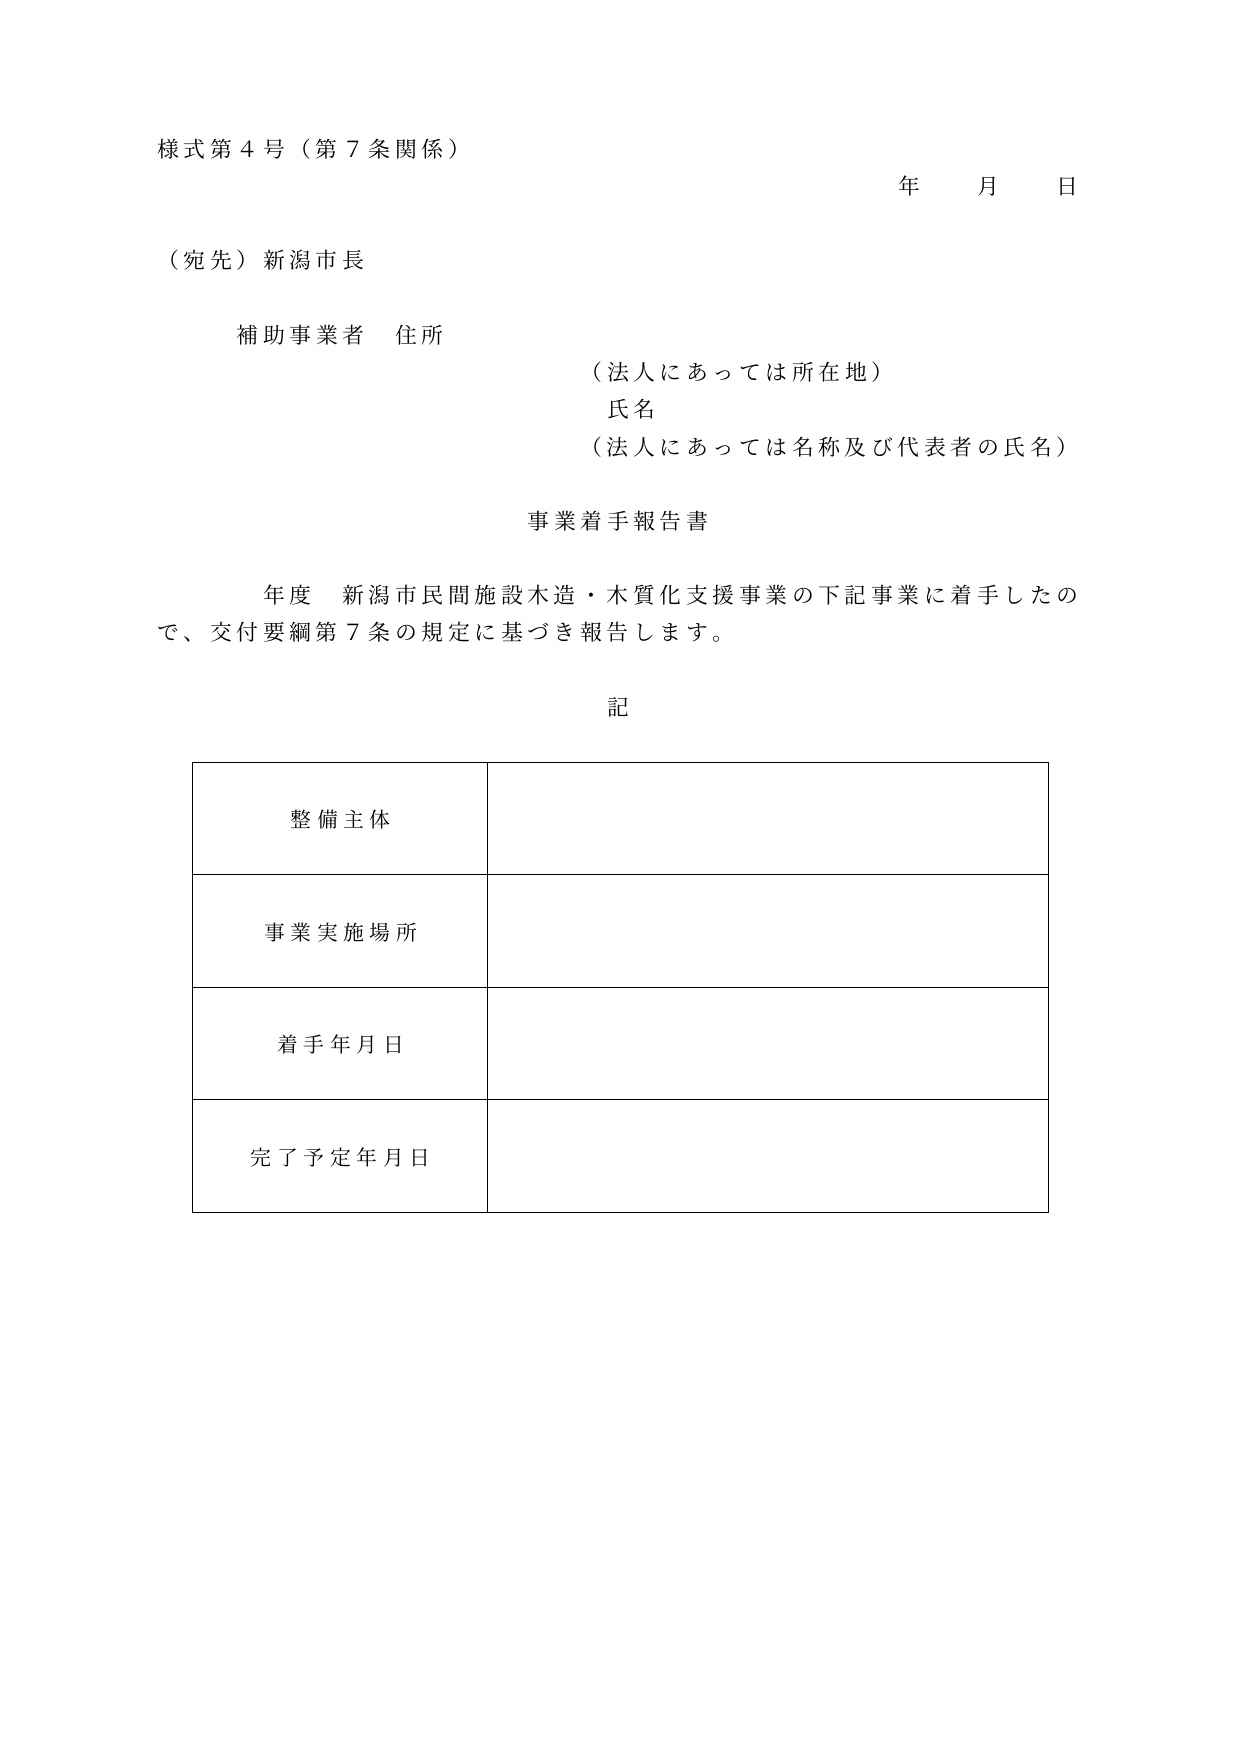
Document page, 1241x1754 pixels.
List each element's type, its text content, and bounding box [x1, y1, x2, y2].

text （宛先）新潟市長 [157, 241, 1083, 278]
text （法人にあっては所在地） [535, 352, 1083, 390]
table_cell 完了予定年月日 [193, 1100, 487, 1212]
text 補助事業者 住所 [157, 315, 1083, 352]
table_header 整備主体 [193, 763, 487, 874]
text （法人にあっては名称及び代表者の氏名） [157, 427, 1083, 464]
table_cell [488, 1100, 1048, 1212]
text 氏名 [535, 390, 1083, 427]
table_cell [488, 988, 1048, 1099]
table_cell [488, 875, 1048, 987]
text 年 月 日 [157, 167, 1083, 204]
table_header [488, 763, 1048, 874]
text 様式第４号（第７条関係） [157, 129, 1083, 167]
text 事業着手報告書 [157, 501, 1083, 538]
text 記 [157, 687, 1083, 724]
table_cell 事業実施場所 [193, 875, 487, 987]
text 年度 新潟市民間施設木造・木質化支援事業の下記事業に着手したので、交付要綱第７条の規定に基づき報告します。 [157, 576, 1083, 650]
table_cell 着手年月日 [193, 988, 487, 1099]
